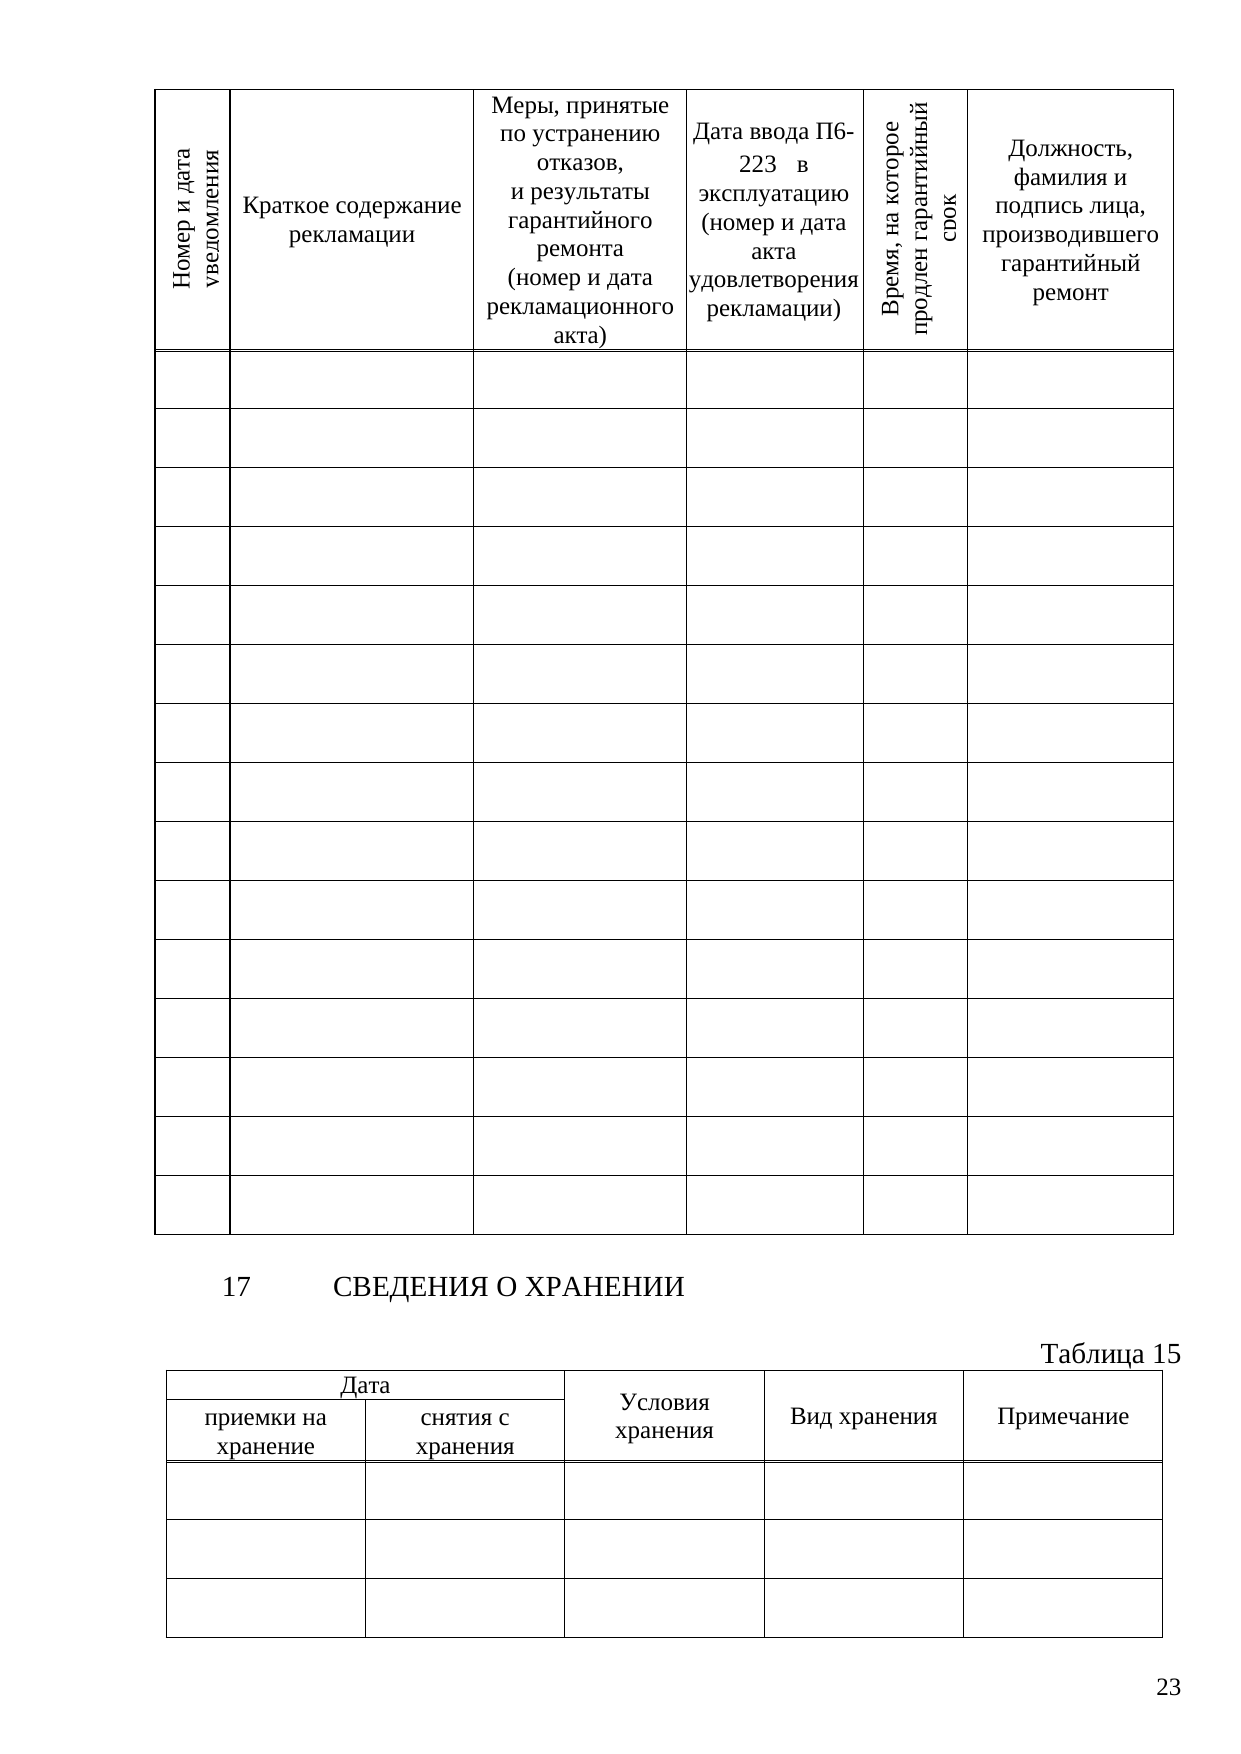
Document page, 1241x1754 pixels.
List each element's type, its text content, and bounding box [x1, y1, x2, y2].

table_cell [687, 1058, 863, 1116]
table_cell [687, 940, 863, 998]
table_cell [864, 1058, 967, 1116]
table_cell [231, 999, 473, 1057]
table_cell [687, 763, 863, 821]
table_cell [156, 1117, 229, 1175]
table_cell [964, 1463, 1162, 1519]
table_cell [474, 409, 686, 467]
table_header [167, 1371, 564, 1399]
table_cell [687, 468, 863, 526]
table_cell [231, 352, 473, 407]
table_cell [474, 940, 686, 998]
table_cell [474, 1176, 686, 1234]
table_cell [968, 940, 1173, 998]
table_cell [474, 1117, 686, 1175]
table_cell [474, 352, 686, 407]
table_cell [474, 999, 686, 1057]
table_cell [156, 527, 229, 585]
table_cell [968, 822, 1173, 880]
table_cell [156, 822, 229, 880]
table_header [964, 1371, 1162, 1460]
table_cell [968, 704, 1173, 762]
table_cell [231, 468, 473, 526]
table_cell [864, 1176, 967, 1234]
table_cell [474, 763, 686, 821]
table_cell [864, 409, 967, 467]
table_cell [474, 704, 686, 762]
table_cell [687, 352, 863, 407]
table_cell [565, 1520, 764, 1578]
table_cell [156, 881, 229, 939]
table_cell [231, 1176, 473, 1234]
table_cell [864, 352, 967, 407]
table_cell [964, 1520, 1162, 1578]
table_header Время, на которое продлен гарантийный срок [864, 90, 967, 348]
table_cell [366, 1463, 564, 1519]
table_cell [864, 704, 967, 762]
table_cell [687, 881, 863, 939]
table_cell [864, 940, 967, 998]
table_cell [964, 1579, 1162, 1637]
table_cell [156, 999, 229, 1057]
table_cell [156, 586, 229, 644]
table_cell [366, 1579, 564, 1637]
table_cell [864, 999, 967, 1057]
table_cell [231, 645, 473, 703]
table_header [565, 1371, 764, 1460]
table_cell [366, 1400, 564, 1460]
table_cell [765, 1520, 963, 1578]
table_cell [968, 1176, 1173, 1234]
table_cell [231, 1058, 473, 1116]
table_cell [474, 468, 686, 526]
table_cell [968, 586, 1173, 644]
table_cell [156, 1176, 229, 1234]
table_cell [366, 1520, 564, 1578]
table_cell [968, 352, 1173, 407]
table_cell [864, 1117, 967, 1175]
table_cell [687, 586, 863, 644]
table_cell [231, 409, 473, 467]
subtitle СВЕДЕНИЯ О ХРАНЕНИИ [148, 1269, 1181, 1302]
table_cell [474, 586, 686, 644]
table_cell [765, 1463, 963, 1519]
table_header Краткое содержание рекламации [231, 90, 473, 348]
table_header Меры, принятые по устранению отказов, и результаты гарантийного ремонта (номер и дата рекламационного акта) [474, 90, 686, 348]
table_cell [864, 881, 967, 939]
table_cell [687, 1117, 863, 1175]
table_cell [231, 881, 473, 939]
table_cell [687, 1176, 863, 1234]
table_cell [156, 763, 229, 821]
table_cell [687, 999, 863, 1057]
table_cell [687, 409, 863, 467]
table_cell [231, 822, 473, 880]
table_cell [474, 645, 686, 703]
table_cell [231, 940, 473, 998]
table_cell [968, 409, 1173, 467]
table_header Номер и дата уведомления [156, 90, 229, 348]
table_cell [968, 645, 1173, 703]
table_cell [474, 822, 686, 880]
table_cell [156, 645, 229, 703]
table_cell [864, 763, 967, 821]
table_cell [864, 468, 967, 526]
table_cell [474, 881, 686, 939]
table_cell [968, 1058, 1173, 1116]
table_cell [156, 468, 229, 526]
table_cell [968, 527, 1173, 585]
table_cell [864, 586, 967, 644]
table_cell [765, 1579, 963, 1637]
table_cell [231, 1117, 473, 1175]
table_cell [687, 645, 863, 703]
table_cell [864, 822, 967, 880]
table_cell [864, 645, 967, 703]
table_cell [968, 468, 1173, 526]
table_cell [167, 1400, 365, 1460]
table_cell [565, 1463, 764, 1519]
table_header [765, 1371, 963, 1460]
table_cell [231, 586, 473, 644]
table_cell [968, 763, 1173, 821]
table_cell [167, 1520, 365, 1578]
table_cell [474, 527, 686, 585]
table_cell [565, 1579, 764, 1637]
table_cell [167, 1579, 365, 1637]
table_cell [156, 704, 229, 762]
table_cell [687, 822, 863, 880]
table_header Дата ввода П6-223 в эксплуатацию (номер и дата акта удовлетворения рекламации) [687, 90, 863, 348]
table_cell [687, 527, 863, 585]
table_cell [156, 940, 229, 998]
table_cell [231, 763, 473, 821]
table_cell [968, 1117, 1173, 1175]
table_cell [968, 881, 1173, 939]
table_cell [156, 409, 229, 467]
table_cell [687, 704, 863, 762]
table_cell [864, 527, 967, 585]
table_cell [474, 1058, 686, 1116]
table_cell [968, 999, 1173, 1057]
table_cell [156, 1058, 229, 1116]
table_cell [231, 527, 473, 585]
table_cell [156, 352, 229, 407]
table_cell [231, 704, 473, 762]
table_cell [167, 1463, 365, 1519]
text Таблица 15 [148, 1336, 1181, 1369]
table_header Должность, фамилия и подпись лица, производившего гарантийный ремонт [968, 90, 1173, 348]
